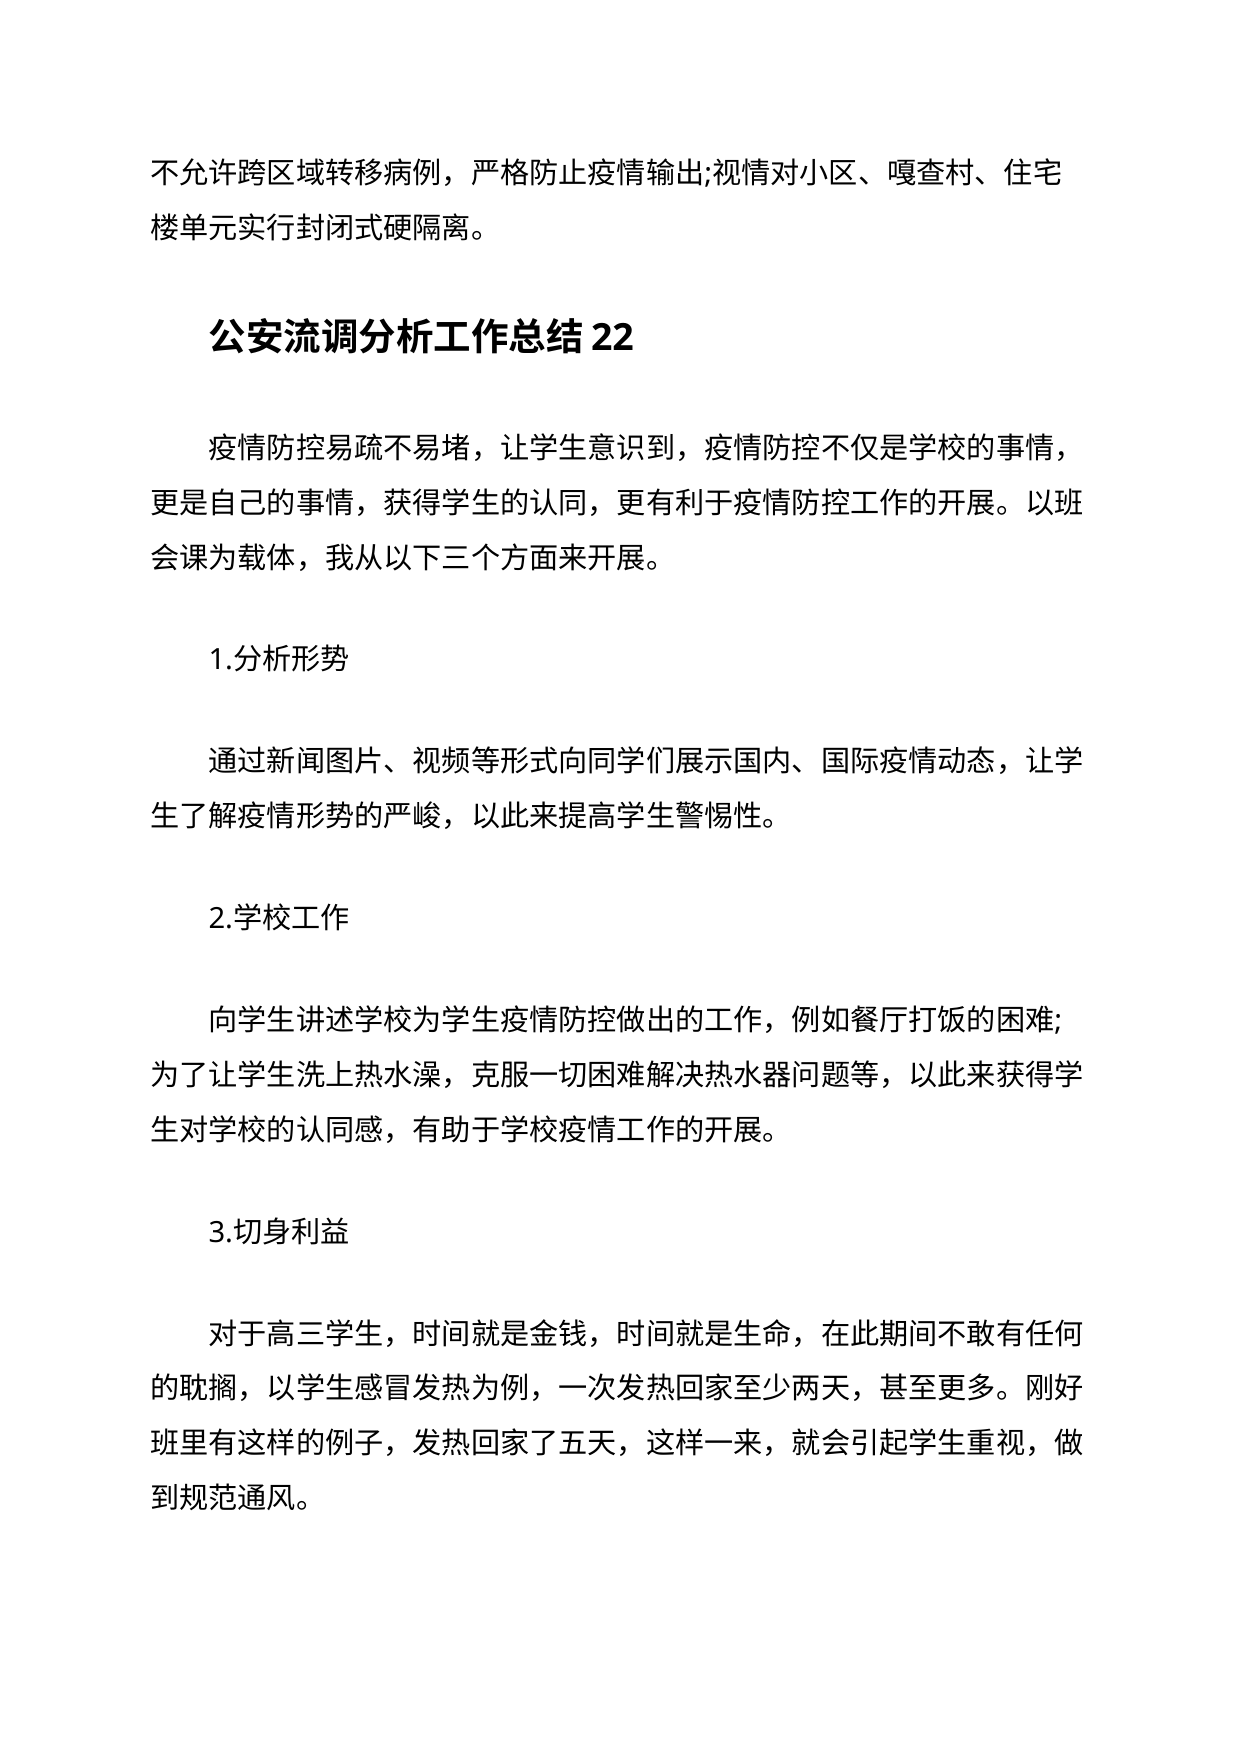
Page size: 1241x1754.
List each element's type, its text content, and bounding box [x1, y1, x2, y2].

text 1.分析形势 [150, 636, 1090, 678]
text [150, 150, 1090, 247]
text 疫情防控易疏不易堵，让学生意识到，疫情防控不仅是学校的事情，更是自己的事情，获得学生的认同，更有利于疫情防控工作的开展。以班会课为载体，我从以下三个方面来开展。 [150, 424, 1090, 576]
text 向学生讲述学校为学生疫情防控做出的工作，例如餐厅打饭的困难;为了让学生洗上热水澡，克服一切困难解决热水器问题等，以此来获得学生对学校的认同感，有助于学校疫情工作的开展。 [150, 997, 1090, 1149]
text 3.切身利益 [150, 1208, 1090, 1251]
text 2.学校工作 [150, 894, 1090, 937]
text 通过新闻图片、视频等形式向同学们展示国内、国际疫情动态，让学生了解疫情形势的严峻，以此来提高学生警惕性。 [150, 738, 1090, 835]
text 对于高三学生，时间就是金钱，时间就是生命，在此期间不敢有任何的耽搁，以学生感冒发热为例，一次发热回家至少两天，甚至更多。刚好班里有这样的例子，发热回家了五天，这样一来，就会引起学生重视，做到规范通风。 [150, 1310, 1090, 1517]
text 公安流调分析工作总结22 [150, 307, 1090, 361]
